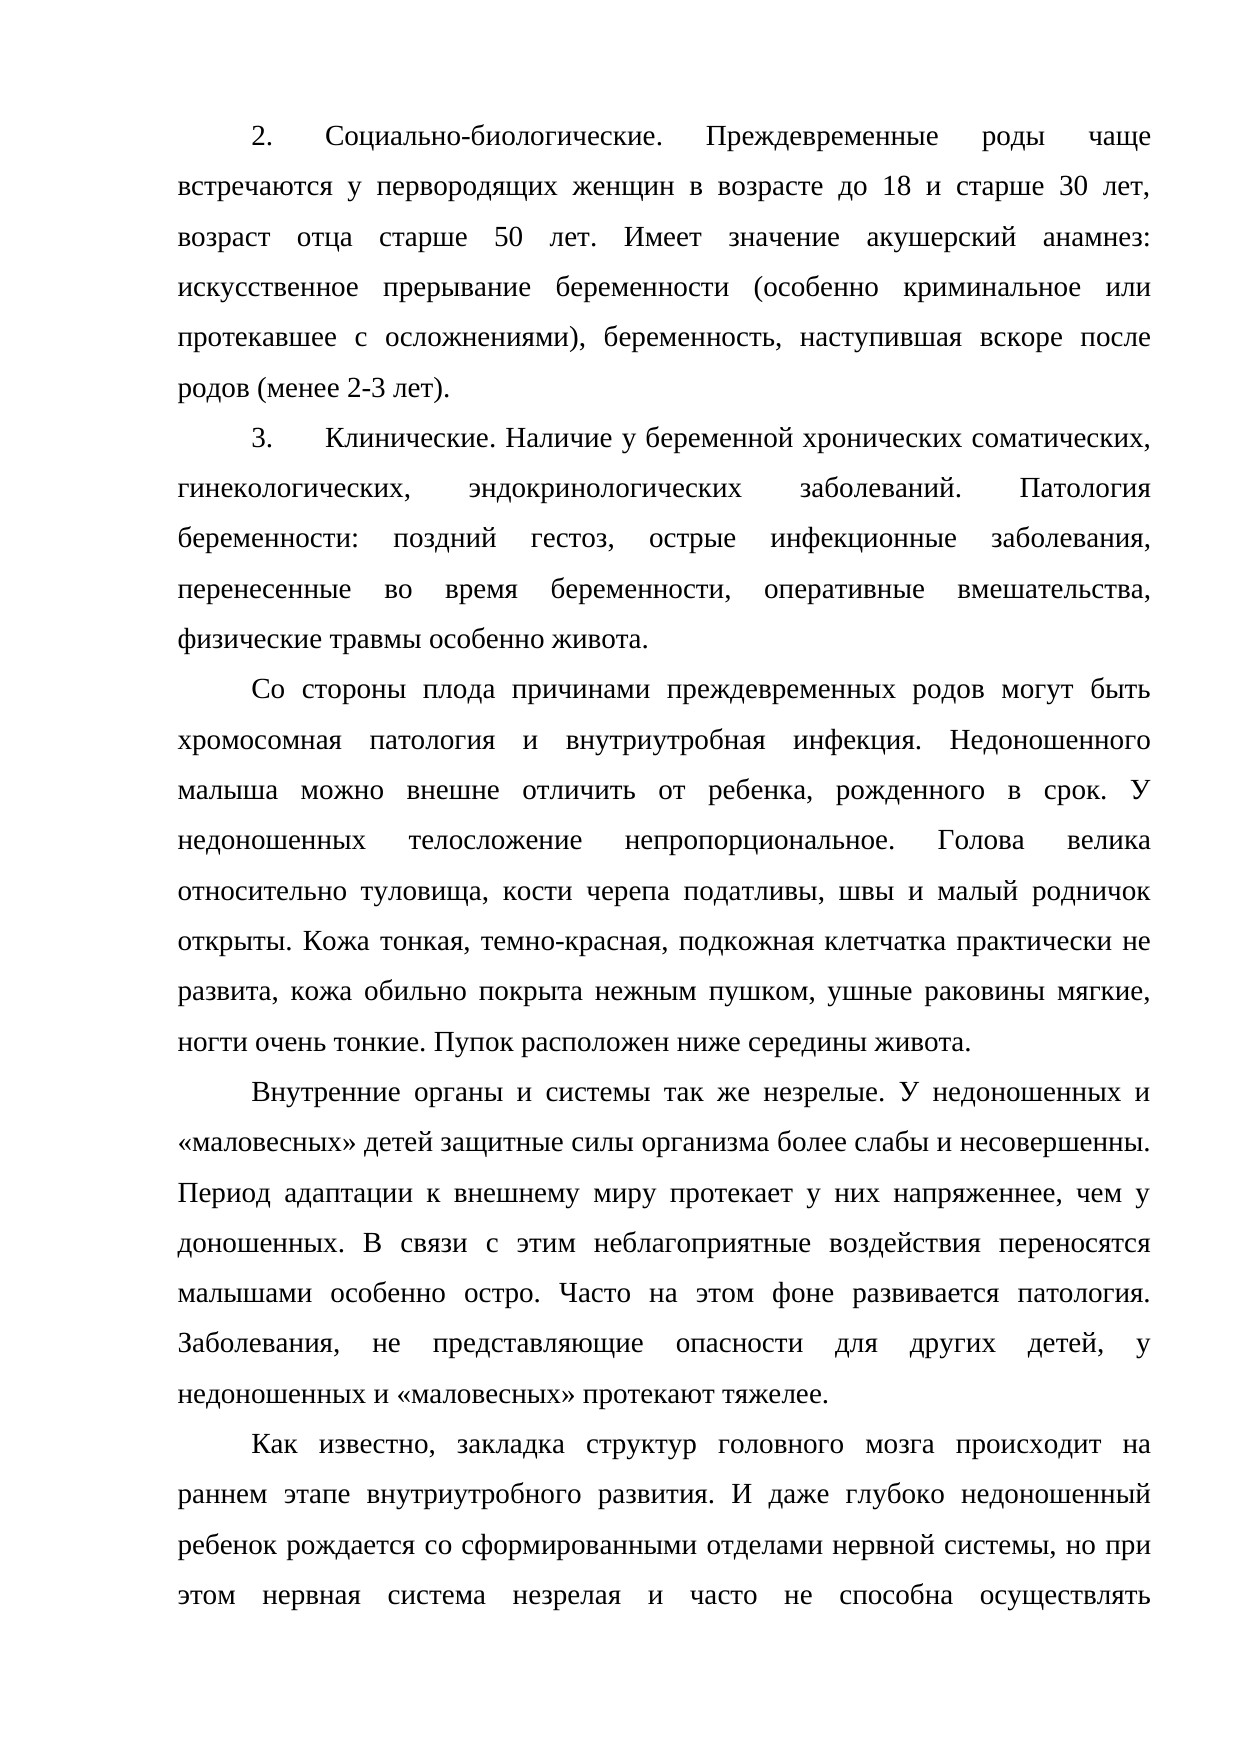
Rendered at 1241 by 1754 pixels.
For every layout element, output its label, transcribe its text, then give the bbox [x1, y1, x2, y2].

list Клинические. Наличие у беременной хронических соматических, гинекологических, эндокринологических заболеваний. Патология беременности: поздний гестоз, острые инфекционные заболевания, перенесенные во время беременности, оперативные вмешательства, физические травмы особенно живота. [177, 420, 1152, 655]
list Социально-биологические. Преждевременные роды чаще встречаются у первородящих женщин в возрасте до 18 и старше 30 лет, возраст отца старше 50 лет. Имеет значение акушерский анамнез: искусственное прерывание беременности (особенно криминальное или протекавшее с осложнениями), беременность, наступившая вскоре после родов (менее 2-3 лет). [177, 118, 1152, 403]
list Внутренние органы и системы так же незрелые. У недоношенных и «маловесных» детей защитные силы организма более слабы и несовершенны. Период адаптации к внешнему миру протекает у них напряженнее, чем у доношенных. В связи с этим неблагоприятные воздействия переносятся малышами особенно остро. Часто на этом фоне развивается патология. Заболевания, не представляющие опасности для других детей, у недоношенных и «маловесных» протекают тяжелее. [177, 1074, 1152, 1409]
list Со стороны плода причинами преждевременных родов могут быть хромосомная патология и внутриутробная инфекция. Недоношенного малыша можно внешне отличить от ребенка, рожденного в срок. У недоношенных телосложение непропорциональное. Голова велика относительно туловища, кости черепа податливы, швы и малый родничок открыты. Кожа тонкая, темно-красная, подкожная клетчатка практически не развита, кожа обильно покрыта нежным пушком, ушные раковины мягкие, ногти очень тонкие. Пупок расположен ниже середины живота. [177, 672, 1152, 1057]
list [177, 1426, 1152, 1611]
